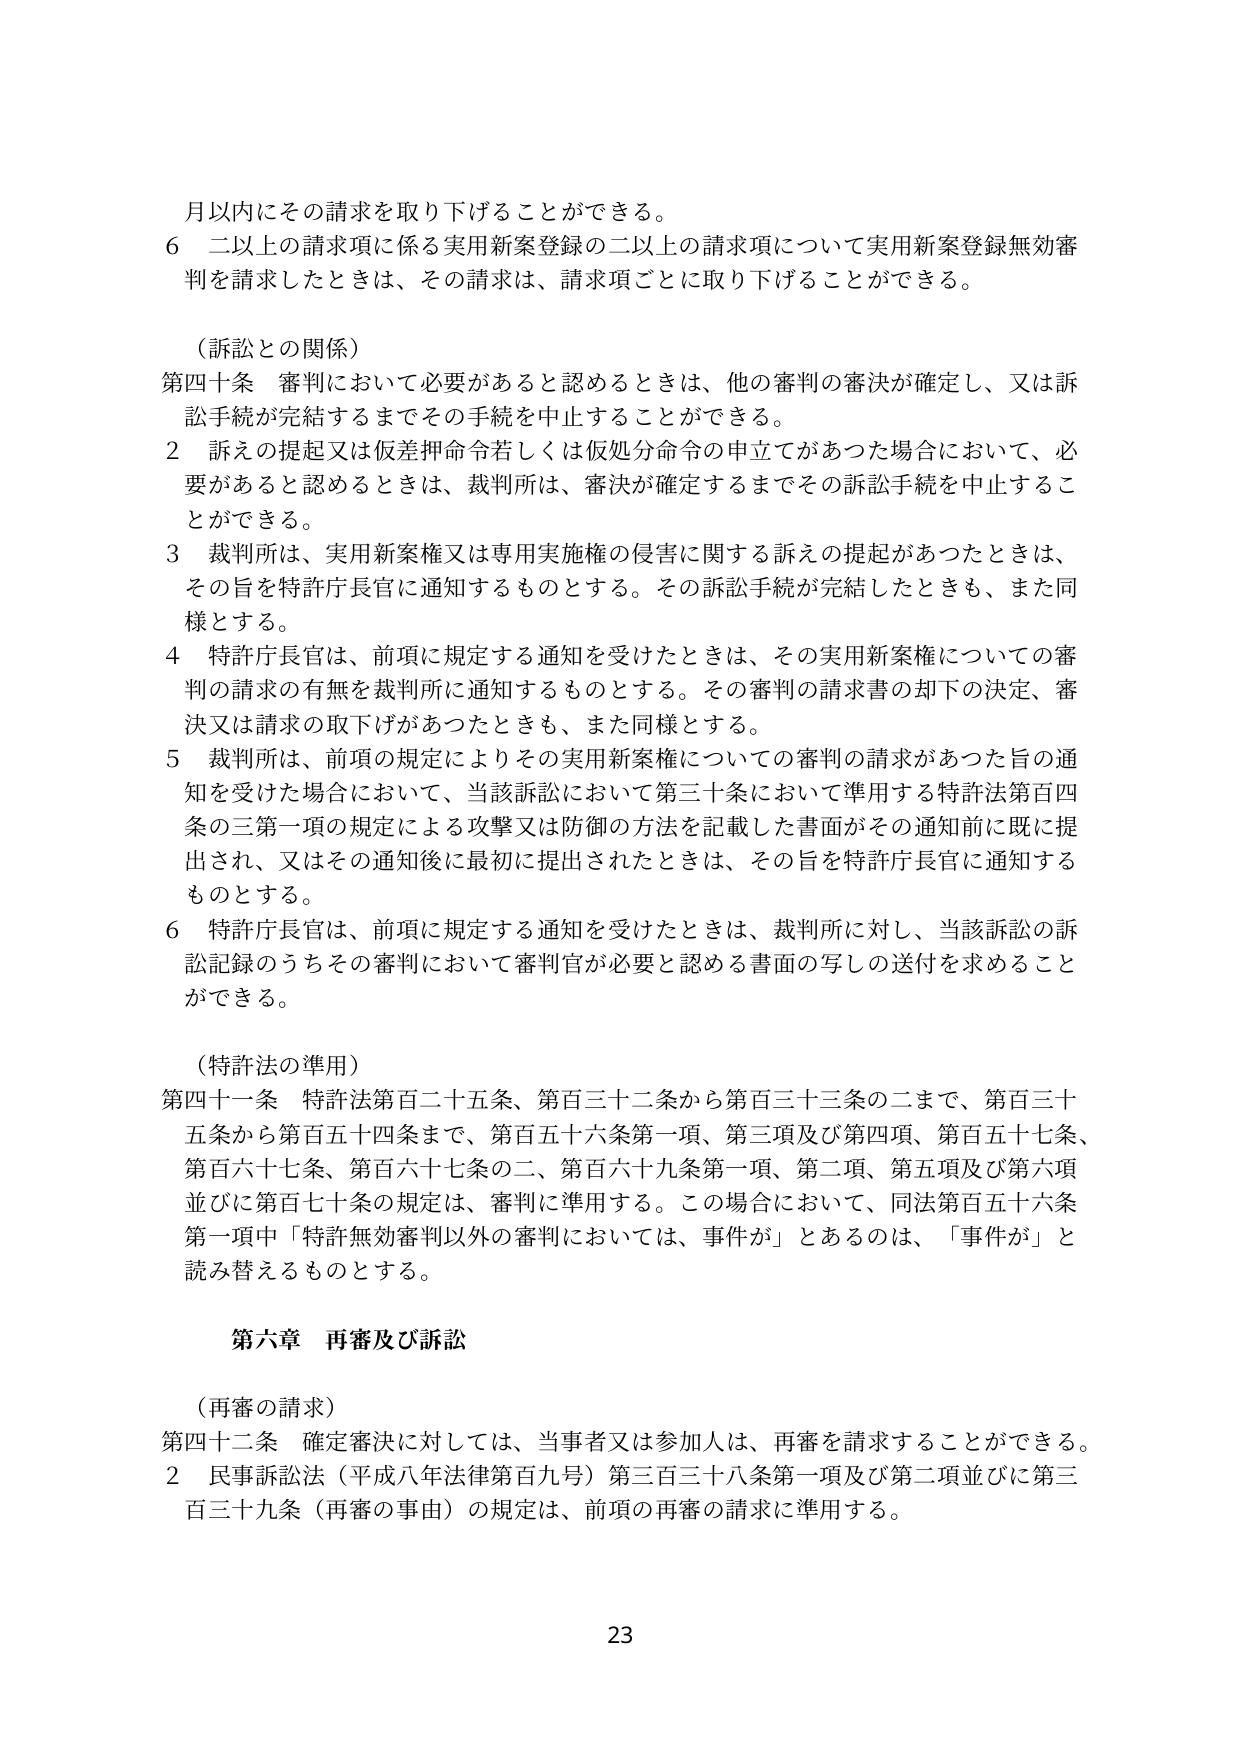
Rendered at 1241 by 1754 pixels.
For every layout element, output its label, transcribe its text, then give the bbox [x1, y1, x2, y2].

text ２ 民事訴訟法（平成八年法律第百九号）第三百三十八条第一項及び第二項並びに第三百三十九条（再審の事由）の規定は、前項の再審の請求に準用する。 [161, 1458, 1079, 1526]
text ２ 訴えの提起又は仮差押命令若しくは仮処分命令の申立てがあつた場合において、必要があると認めるときは、裁判所は、審決が確定するまでその訴訟手続を中止することができる。 [161, 433, 1079, 535]
text ３ 裁判所は、実用新案権又は専用実施権の侵害に関する訴えの提起があつたときは、その旨を特許庁長官に通知するものとする。その訴訟手続が完結したときも、また同様とする。 [161, 535, 1079, 638]
text （再審の請求） [184, 1389, 1079, 1424]
text （特許法の準用） [184, 1048, 1079, 1082]
text ５ 裁判所は、前項の規定によりその実用新案権についての審判の請求があつた旨の通知を受けた場合において、当該訴訟において第三十条において準用する特許法第百四条の三第一項の規定による攻撃又は防御の方法を記載した書面がその通知前に既に提出され、又はその通知後に最初に提出されたときは、その旨を特許庁長官に通知するものとする。 [161, 740, 1079, 911]
text 第四十二条 確定審決に対しては、当事者又は参加人は、再審を請求することができる。 [161, 1424, 1079, 1458]
text ６ 特許庁長官は、前項に規定する通知を受けたときは、裁判所に対し、当該訴訟の訴訟記録のうちその審判において審判官が必要と認める書面の写しの送付を求めることができる。 [161, 911, 1079, 1014]
text ６ 二以上の請求項に係る実用新案登録の二以上の請求項について実用新案登録無効審判を請求したときは、その請求は、請求項ごとに取り下げることができる。 [161, 228, 1079, 296]
text 第四十条 審判において必要があると認めるときは、他の審判の審決が確定し、又は訴訟手続が完結するまでその手続を中止することができる。 [161, 364, 1079, 433]
text ４ 特許庁長官は、前項に規定する通知を受けたときは、その実用新案権についての審判の請求の有無を裁判所に通知するものとする。その審判の請求書の却下の決定、審決又は請求の取下げがあつたときも、また同様とする。 [161, 638, 1079, 740]
text 第四十一条 特許法第百二十五条、第百三十二条から第百三十三条の二まで、第百三十五条から第百五十四条まで、第百五十六条第一項、第三項及び第四項、第百五十七条、第百六十七条、第百六十七条の二、第百六十九条第一項、第二項、第五項及び第六項並びに第百七十条の規定は、審判に準用する。この場合において、同法第百五十六条第一項中「特許無効審判以外の審判においては、事件が」とあるのは、「事件が」と読み替えるものとする。 [161, 1082, 1079, 1287]
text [161, 194, 1079, 228]
text （訴訟との関係） [184, 330, 1079, 364]
text 第六章 再審及び訴訟 [230, 1321, 1079, 1355]
